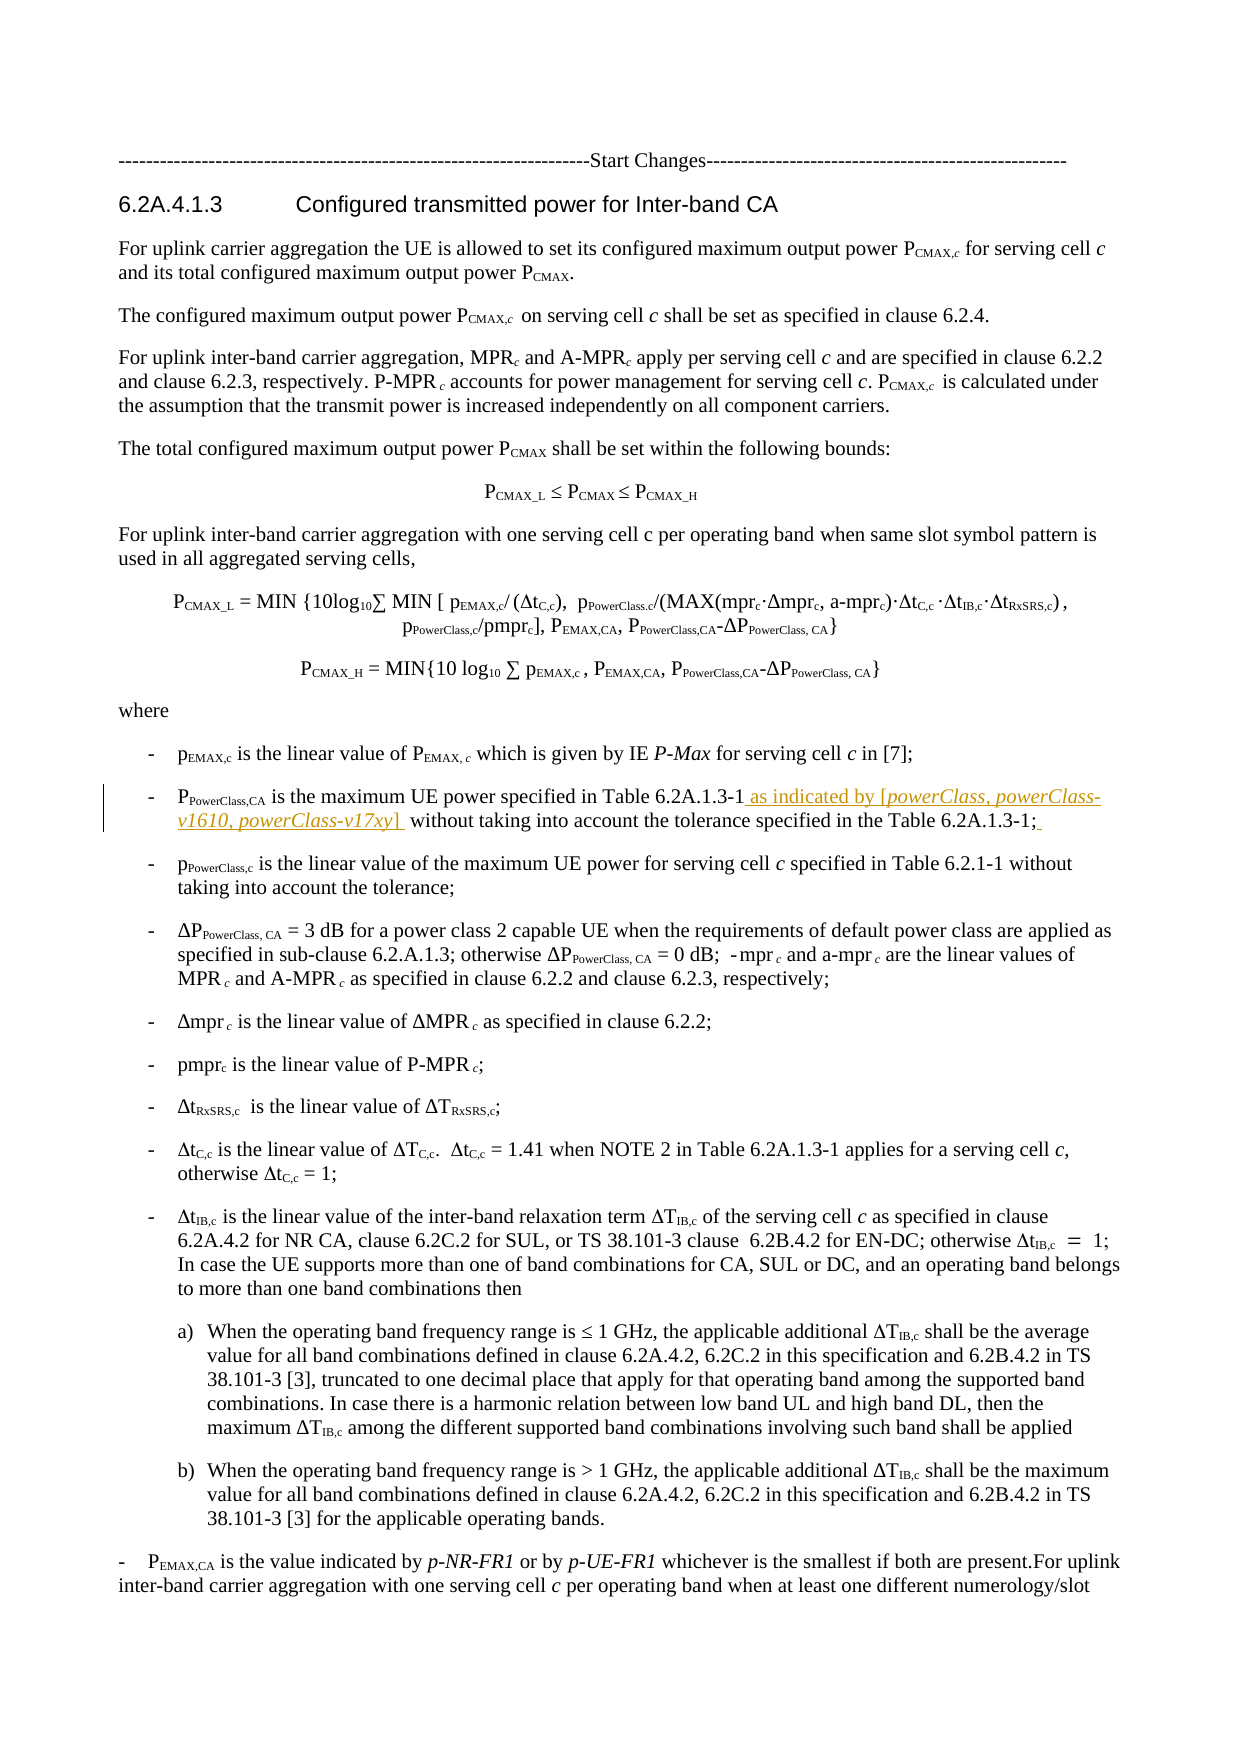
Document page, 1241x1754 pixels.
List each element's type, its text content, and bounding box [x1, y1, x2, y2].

text - tC,c is the linear value of TC,ctC,c = 1.41 when NOTE 2 in Table 6.2A.1.3-1 applies for a serving cell c, otherwise tC,c = 1; [148, 1137, 1122, 1185]
text a) When the operating band frequency range is ≤ 1 GHz, the applicable additional TIB,c shall be the average value for all band combinations defined in clause 6.2A.4.2, 6.2C.2 in this specification and 6.2B.4.2 in TS 38.101-3 [3], truncated to one decimal place that apply for that operating band among the supported band combinations. In case there is a harmonic relation between low band UL and high band DL, then the maximum ∆TIB,c among the different supported band combinations involving such band shall be applied [177, 1319, 1122, 1439]
text - pPowerClass,c is the linear value of the maximum UE power for serving cell c specified in Table 6.2.1-1 without taking into account the tolerance; [148, 851, 1122, 899]
text For uplink inter-band carrier aggregation with one serving cell c per operating band when same slot symbol pattern is used in all aggregated serving cells, [118, 522, 1122, 570]
text PCMAX_H = MIN{10 log10 ∑ pEMAX,c , PEMAX,CA, PPowerClass,CA-ΔPPowerClass, CA} [118, 656, 1122, 680]
text - ∆tRxSRS,c is the linear value of ∆TRxSRS,c; [148, 1094, 1122, 1118]
text - ∆mpr c is the linear value of ∆MPR c as specified in clause 6.2.2; [148, 1009, 1122, 1033]
text PCMAX_L ≤ PCMAX ≤ PCMAX_H [118, 479, 1122, 503]
text --------------------------------------------------------------------Start Changes---------------------------------------------------- [118, 148, 1122, 172]
text The configured maximum output power PCMAX,c on serving cell c shall be set as specified in clause 6.2.4. [118, 302, 1122, 327]
text - pEMAX,c is the linear value of PEMAX, c which is given by IE P-Max for serving cell c in [7]; [148, 741, 1122, 765]
text For uplink carrier aggregation the UE is allowed to set its configured maximum output power PCMAX,c for serving cell c and its total configured maximum output power PCMAX. [118, 236, 1122, 284]
text For uplink inter-band carrier aggregation, MPRc and A-MPRc apply per serving cell c and are specified in clause 6.2.2 and clause 6.2.3, respectively. P-MPR c accounts for power management for serving cell c. PCMAX,c is calculated under the assumption that the transmit power is increased independently on all component carriers. [118, 345, 1122, 417]
text PCMAX_L = MIN {10log10∑ MIN [ pEMAX,c/ (tC,c), pPowerClass.c/(MAX(mprc·∆mprc, a-mprc)·tC,c ·tIB,c·tRxSRS,c) , pPowerClass,c/pmprc], PEMAX,CA, PPowerClass,CA-ΔPPowerClass, CA} [118, 589, 1122, 637]
text - PPowerClass,CA is the maximum UE power specified in Table 6.2A.1.3-1 without taking into account the tolerance specified in the Table 6.2A.1.3-1; [148, 784, 1122, 832]
text The total configured maximum output power PCMAX shall be set within the following bounds: [118, 436, 1122, 460]
text - tIB,c is the linear value of the inter-band relaxation term TIB,c of the serving cell c as specified in clause 6.2A.4.2 for NR CA, clause 6.2C.2 for SUL, or TS 38.101-3 clause 6.2B.4.2 for EN-DC; otherwise tIB,c In case the UE supports more than one of band combinations for CA, SUL or DC, and an operating band belongs to more than one band combinations then [148, 1204, 1122, 1300]
text b) When the operating band frequency range is > 1 GHz, the applicable additional ∆TIB,c shall be the maximum value for all band combinations defined in clause 6.2A.4.2, 6.2C.2 in this specification and 6.2B.4.2 in TS 38.101-3 [3] for the applicable operating bands. [177, 1458, 1122, 1530]
text where [118, 698, 1122, 722]
text - ΔPPowerClass, CA = 3 dB for a power class 2 capable UE when the requirements of default power class are applied as specified in sub-clause 6.2.A.1.3; otherwise ΔPPowerClass, CA = 0 dB; - mpr c and a-mpr c are the linear values of MPR c and A-MPR c as specified in clause 6.2.2 and clause 6.2.3, respectively; [148, 918, 1122, 990]
text 6.2A.4.1.3 Configured transmitted power for Inter-band CA [118, 191, 1122, 217]
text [118, 1549, 1122, 1597]
text - pmprc is the linear value of P-MPR c; [148, 1052, 1122, 1076]
